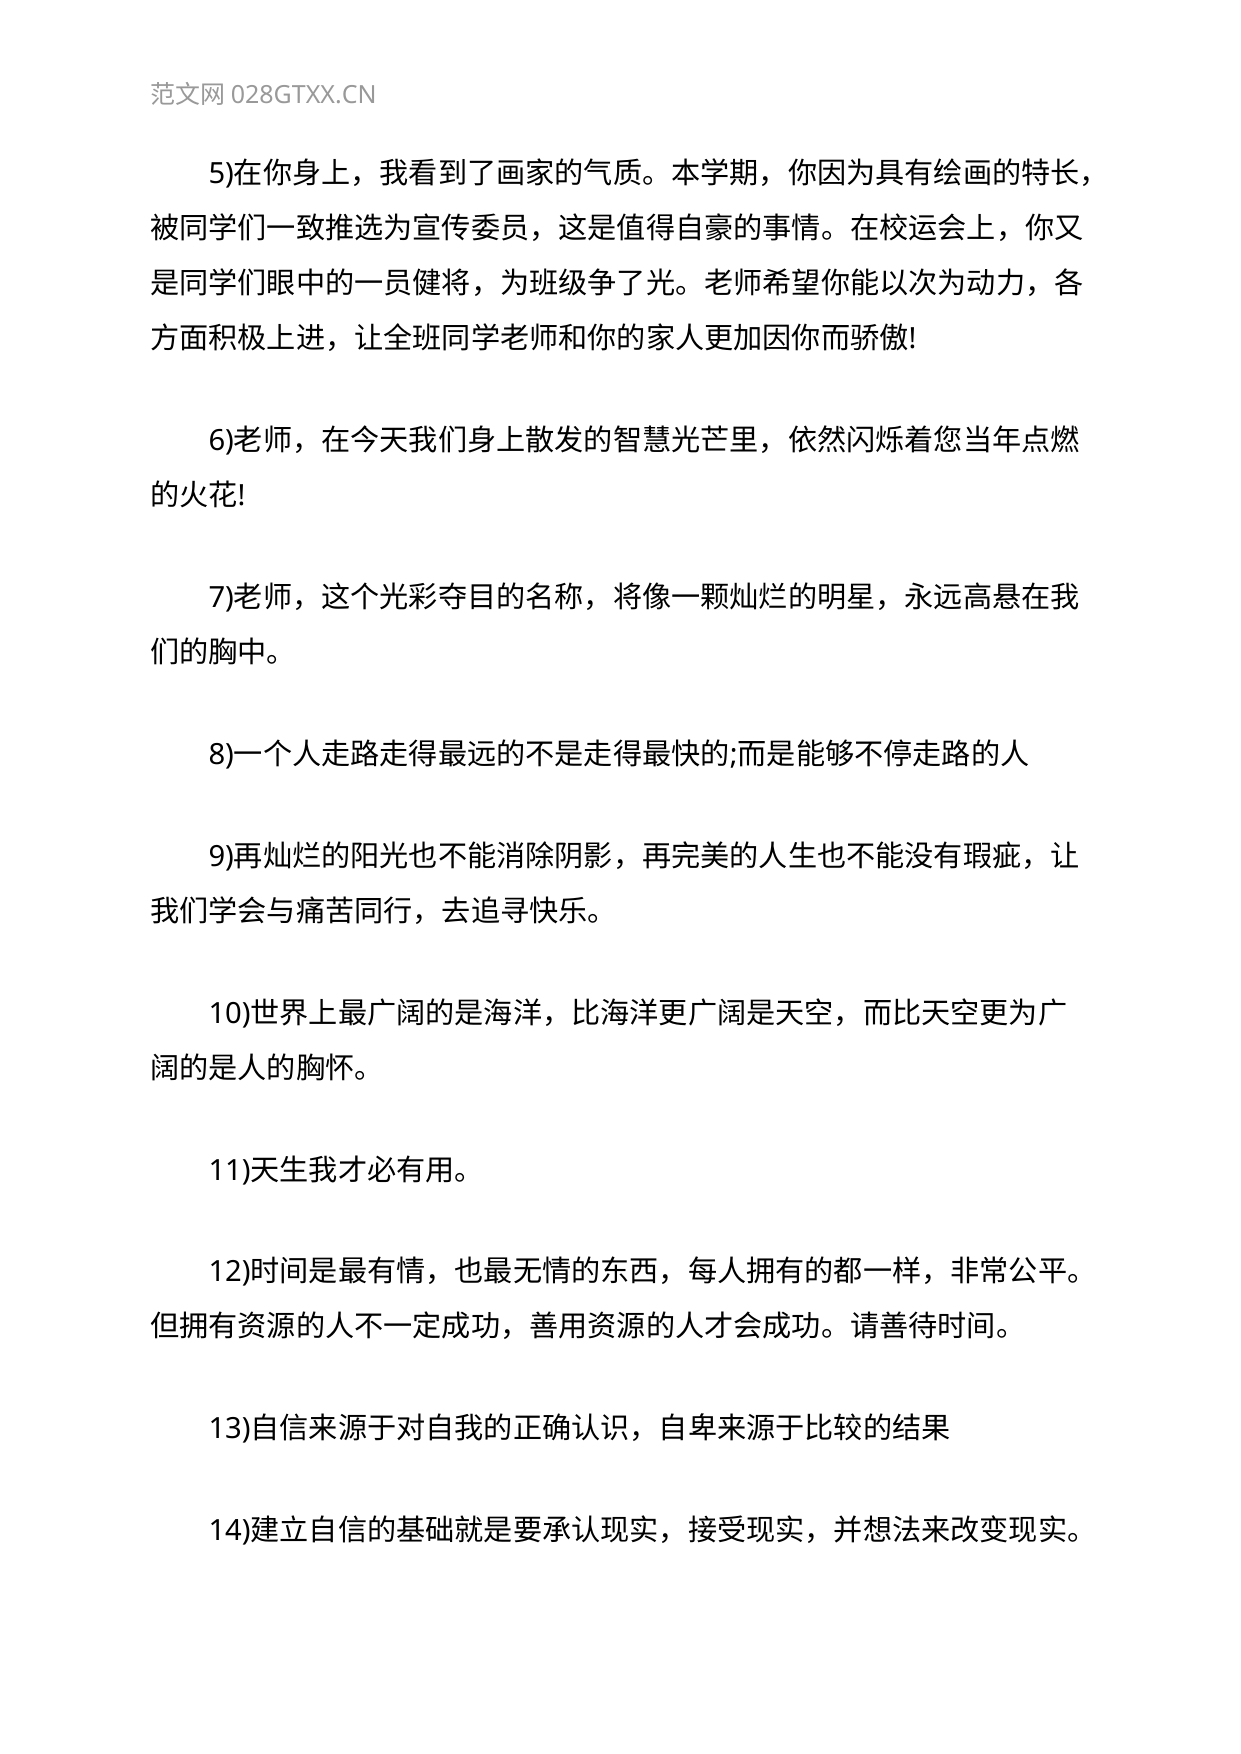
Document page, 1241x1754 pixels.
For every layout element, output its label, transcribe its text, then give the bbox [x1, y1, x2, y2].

text 14)建立自信的基础就是要承认现实，接受现实，并想法来改变现实。 [150, 1507, 1090, 1549]
text 6)老师，在今天我们身上散发的智慧光芒里，依然闪烁着您当年点燃的火花! [150, 417, 1090, 514]
text 7)老师，这个光彩夺目的名称，将像一颗灿烂的明星，永远高悬在我们的胸中。 [150, 574, 1090, 671]
text 5)在你身上，我看到了画家的气质。本学期，你因为具有绘画的特长，被同学们一致推选为宣传委员，这是值得自豪的事情。在校运会上，你又是同学们眼中的一员健将，为班级争了光。老师希望你能以次为动力，各方面积极上进，让全班同学老师和你的家人更加因你而骄傲! [150, 150, 1090, 357]
text 8)一个人走路走得最远的不是走得最快的;而是能够不停走路的人 [150, 731, 1090, 773]
text 9)再灿烂的阳光也不能消除阴影，再完美的人生也不能没有瑕疵，让我们学会与痛苦同行，去追寻快乐。 [150, 832, 1090, 930]
text 12)时间是最有情，也最无情的东西，每人拥有的都一样，非常公平。但拥有资源的人不一定成功，善用资源的人才会成功。请善待时间。 [150, 1248, 1090, 1345]
text 11)天生我才必有用。 [150, 1146, 1090, 1188]
text 13)自信来源于对自我的正确认识，自卑来源于比较的结果 [150, 1405, 1090, 1447]
text 10)世界上最广阔的是海洋，比海洋更广阔是天空，而比天空更为广阔的是人的胸怀。 [150, 989, 1090, 1087]
